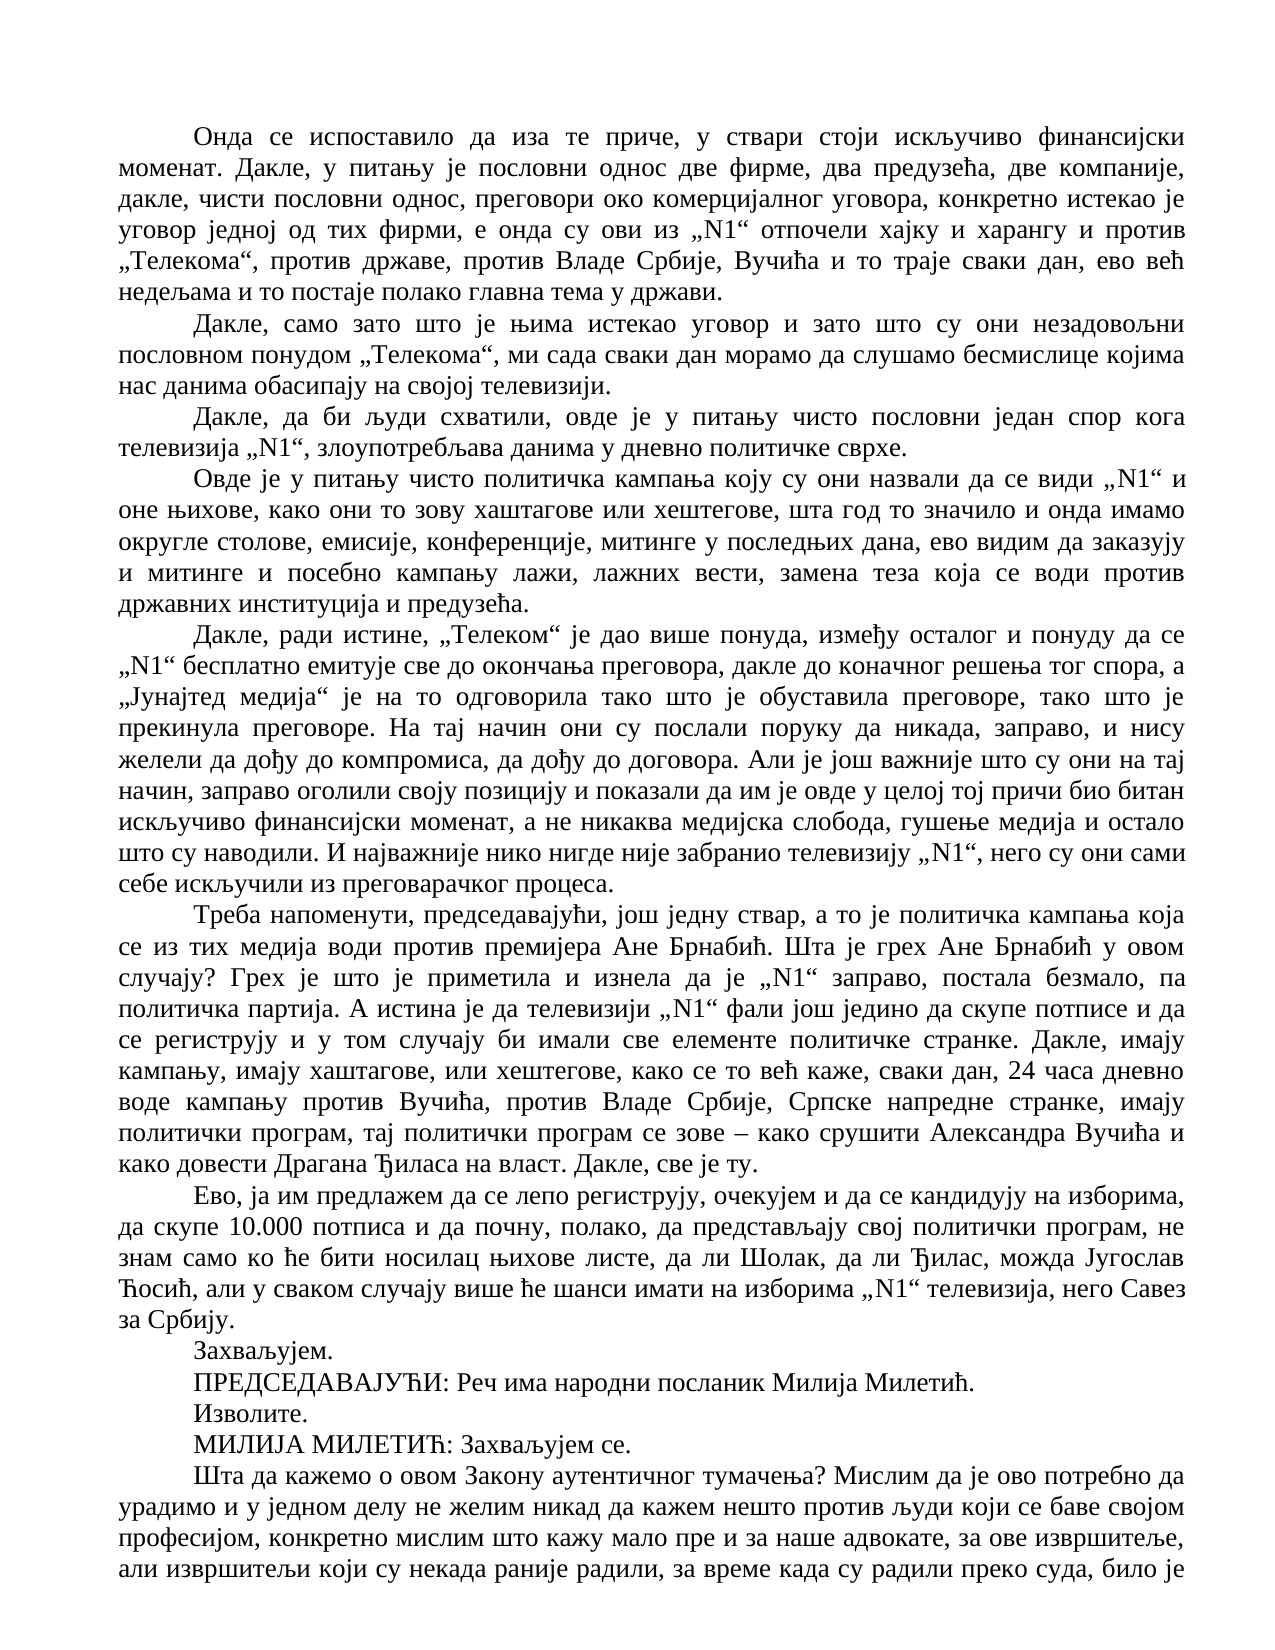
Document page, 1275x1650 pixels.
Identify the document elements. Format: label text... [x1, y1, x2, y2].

text Дакле, само зато што је њима истекао уговор и зато што су они незадовољни пословном понудом „Телекома“, ми сада сваки дан морамо да слушамо бесмислице којима нас данима обасипају на својој телевизији. [118, 307, 1186, 400]
text МИЛИЈА МИЛЕТИЋ: Захваљујем се. [118, 1428, 1186, 1459]
text Треба напоменути, председавајући, још једну ствар, а то је политичка кампања која се из тих медија води против премијера Ане Брнабић. Шта је грех Ане Брнабић у овом случају? Грех је што је приметила и изнела да је „N1“ заправо, постала безмало, па политичка партија. А истина је да телевизији „N1“ фали још једино да скупе потписе и да се региструју и у том случају би имали све елементе политичке странке. Дакле, имају кампању, имају хаштагове, или хештегове, како се то већ каже, сваки дан, 24 часа дневно воде кампању против Вучића, против Владе Србије, Српске напредне странке, имају политички програм, тај политички програм се зове – како срушити Александра Вучића и како довести Драгана Ђиласа на власт. Дакле, све је ту. [118, 898, 1186, 1179]
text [118, 1459, 1186, 1584]
text Захваљујем. [118, 1334, 1186, 1366]
text Онда се испоставило да иза те приче, у ствари стоји искључиво финансијски моменат. Дакле, у питању је пословни однос две фирме, два предузећа, две компаније, дакле, чисти пословни однос, преговори око комерцијалног уговора, конкретно истекао је уговор једној од тих фирми, е онда су ови из „N1“ отпочели хајку и харангу и против „Телекома“, против државе, против Владе Србије, Вучића и то траје сваки дан, ево већ недељама и то постаје полако главна тема у држави. [118, 120, 1186, 307]
text Дакле, ради истине, „Телеком“ је дао више понуда, између осталог и понуду да се „N1“ бесплатно емитује све до окончања преговора, дакле до коначног решења тог спора, а „Јунајтед медија“ је на то одговорила тако што је обуставила преговоре, тако што је прекинула преговоре. На тај начин они су послали поруку да никада, заправо, и нису желели да дођу до компромиса, да дођу до договора. Али је још важније што су они на тај начин, заправо оголили своју позицију и показали да им је овде у целој тој причи био битан искључиво финансијски моменат, а не никаква медијска слобода, гушење медија и остало што су наводили. И најважније нико нигде није забранио телевизију „N1“, него су они сами себе искључили из преговарачког процеса. [118, 618, 1186, 898]
text Ево, ја им предлажем да се лепо региструју, очекујем и да се кандидују на изборима, да скупе 10.000 потписа и да почну, полако, да представљају свој политички програм, не знам само ко ће бити носилац њихове листе, да ли Шолак, да ли Ђилас, можда Југослав Ћосић, али у сваком случају више ће шанси имати на изборима „N1“ телевизија, него Савез за Србију. [118, 1179, 1186, 1334]
text Дакле, да би људи схватили, овде је у питању чисто пословни један спор кога телевизија „N1“, злоупотребљава данима у дневно политичке сврхе. [118, 400, 1186, 462]
text Изволите. [118, 1397, 1186, 1428]
text ПРЕДСЕДАВАЈУЋИ: Реч има народни посланик Милија Милетић. [118, 1366, 1186, 1397]
text Овде је у питању чисто политичка кампања коју су они назвали да се види „N1“ и оне њихове, како они то зову хаштагове или хештегове, шта год то значило и онда имамо округле столове, емисије, конференције, митинге у последњих дана, ево видим да заказују и митинге и посебно кампању лажи, лажних вести, замена теза која се води против државних институција и предузећа. [118, 462, 1186, 618]
